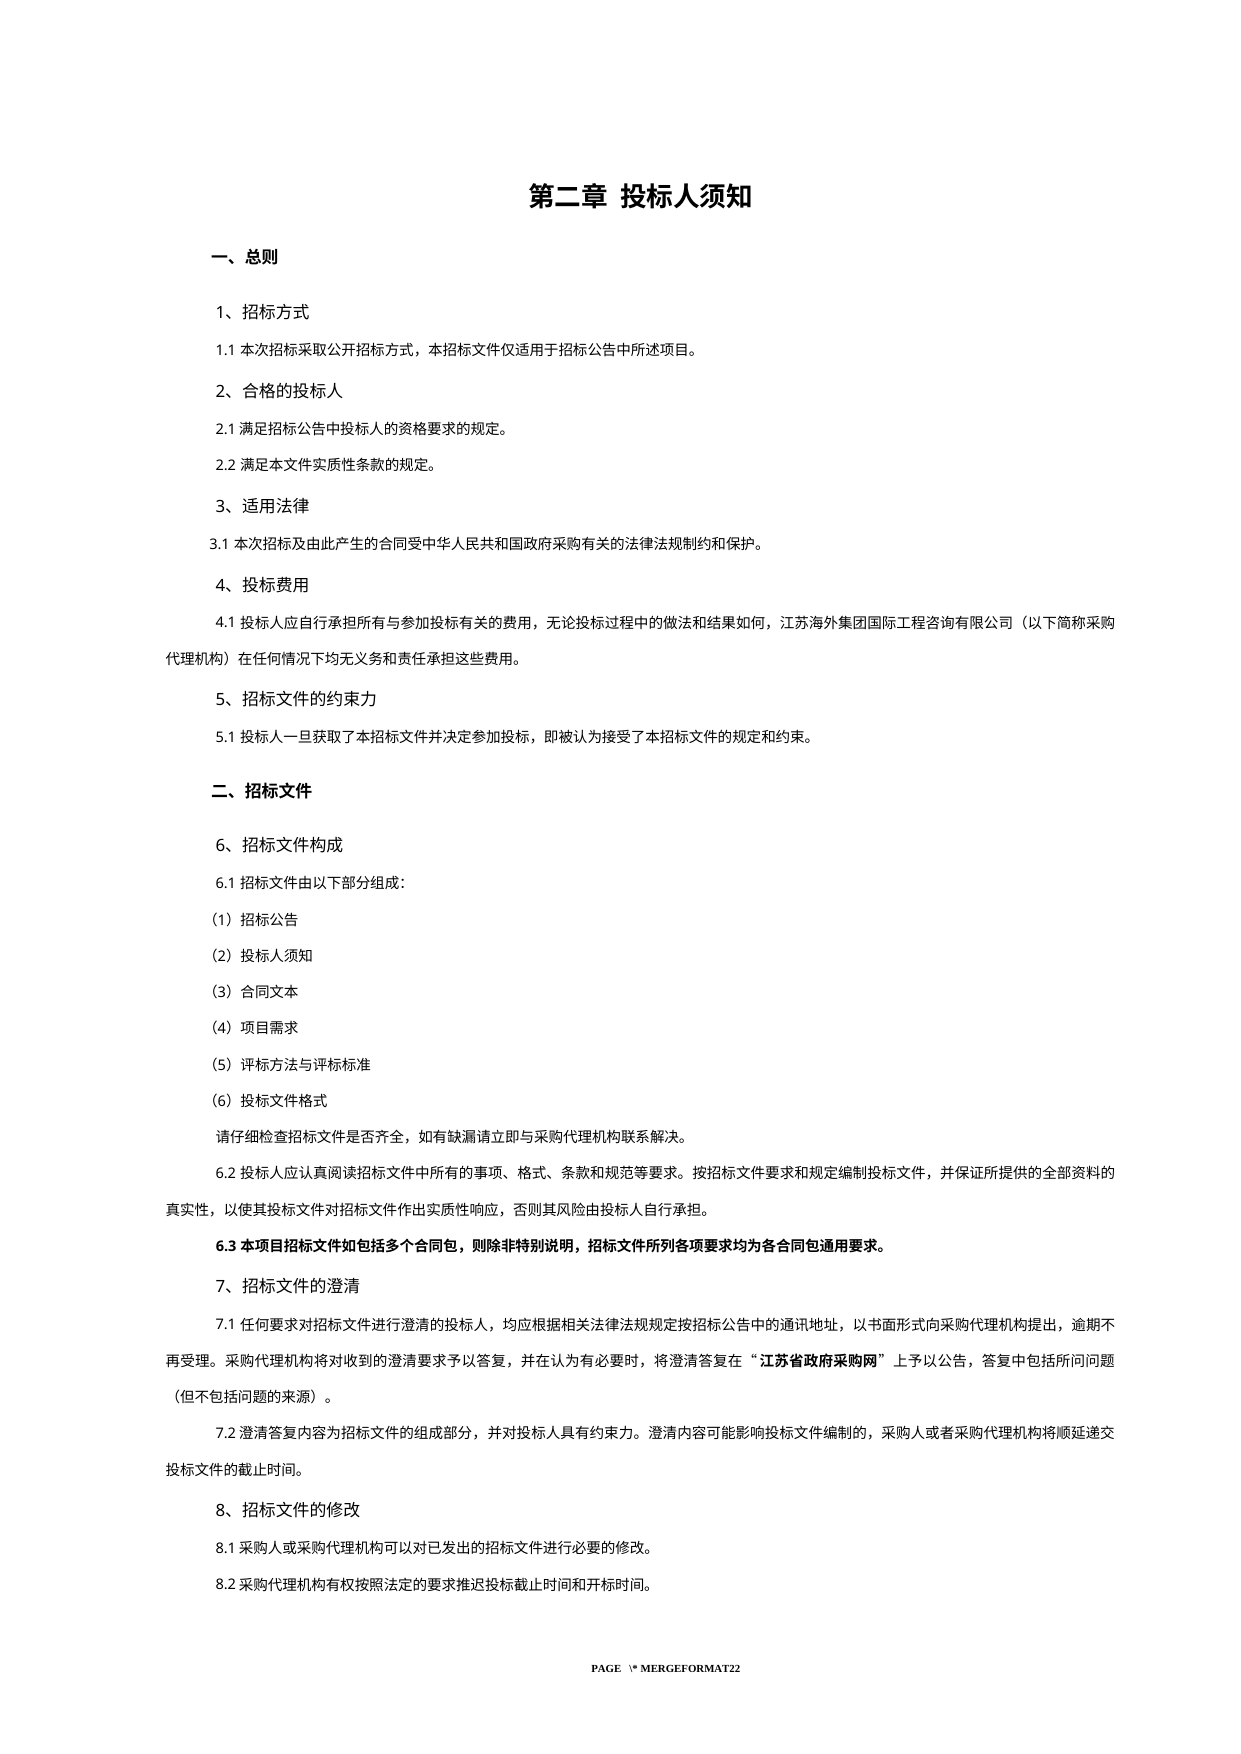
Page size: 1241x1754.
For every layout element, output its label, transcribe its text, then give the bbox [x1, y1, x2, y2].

text （1）招标公告 [165, 893, 1115, 929]
text （2）投标人须知 [165, 929, 1115, 966]
text （3）合同文本 [165, 966, 1115, 1002]
text 6.2 投标人应认真阅读招标文件中所有的事项、格式、条款和规范等要求。按招标文件要求和规定编制投标文件，并保证所提供的全部资料的真实性，以使其投标文件对招标文件作出实质性响应，否则其风险由投标人自行承担。 [165, 1147, 1115, 1219]
subtitle 2、合格的投标人 [165, 360, 1115, 402]
subtitle 8、招标文件的修改 [165, 1479, 1115, 1522]
text 6.1 招标文件由以下部分组成： [165, 857, 1115, 893]
text 请仔细检查招标文件是否齐全，如有缺漏请立即与采购代理机构联系解决。 [165, 1111, 1115, 1147]
subtitle 一、总则 [165, 227, 1115, 269]
text 2.2 满足本文件实质性条款的规定。 [165, 439, 1115, 475]
text 1.1 本次招标采取公开招标方式，本招标文件仅适用于招标公告中所述项目。 [165, 324, 1115, 360]
text 4.1 投标人应自行承担所有与参加投标有关的费用，无论投标过程中的做法和结果如何，江苏海外集团国际工程咨询有限公司（以下简称采购代理机构）在任何情况下均无义务和责任承担这些费用。 [165, 596, 1115, 668]
text 7.2澄清答复内容为招标文件的组成部分，并对投标人具有约束力。澄清内容可能影响投标文件编制的，采购人或者采购代理机构将顺延递交投标文件的截止时间。 [165, 1407, 1115, 1479]
subtitle 6、招标文件构成 [165, 814, 1115, 857]
text 5.1 投标人一旦获取了本招标文件并决定参加投标，即被认为接受了本招标文件的规定和约束。 [165, 711, 1115, 747]
text （5）评标方法与评标标准 [165, 1038, 1115, 1074]
subtitle 4、投标费用 [165, 553, 1115, 596]
subtitle 7、招标文件的澄清 [165, 1256, 1115, 1298]
subtitle 二、招标文件 [165, 759, 1115, 802]
subtitle 5、招标文件的约束力 [165, 668, 1115, 711]
text 3.1 本次招标及由此产生的合同受中华人民共和国政府采购有关的法律法规制约和保护。 [165, 517, 1115, 553]
text 7.1 任何要求对招标文件进行澄清的投标人，均应根据相关法律法规规定按招标公告中的通讯地址，以书面形式向采购代理机构提出，逾期不再受理。采购代理机构将对收到的澄清要求予以答复，并在认为有必要时，将澄清答复在“江苏省政府采购网”上予以公告，答复中包括所问问题（但不包括问题的来源）。 [165, 1298, 1115, 1407]
subtitle 第二章 投标人须知 [165, 148, 1115, 214]
subtitle 1、招标方式 [165, 281, 1115, 324]
text 2.1满足招标公告中投标人的资格要求的规定。 [165, 402, 1115, 439]
text 6.3 本项目招标文件如包括多个合同包，则除非特别说明，招标文件所列各项要求均为各合同包通用要求。 [165, 1219, 1115, 1256]
text （4）项目需求 [165, 1002, 1115, 1038]
text 8.2采购代理机构有权按照法定的要求推迟投标截止时间和开标时间。 [165, 1558, 1115, 1594]
text （6）投标文件格式 [165, 1074, 1115, 1111]
text 8.1采购人或采购代理机构可以对已发出的招标文件进行必要的修改。 [165, 1522, 1115, 1558]
subtitle 3、适用法律 [165, 475, 1115, 517]
